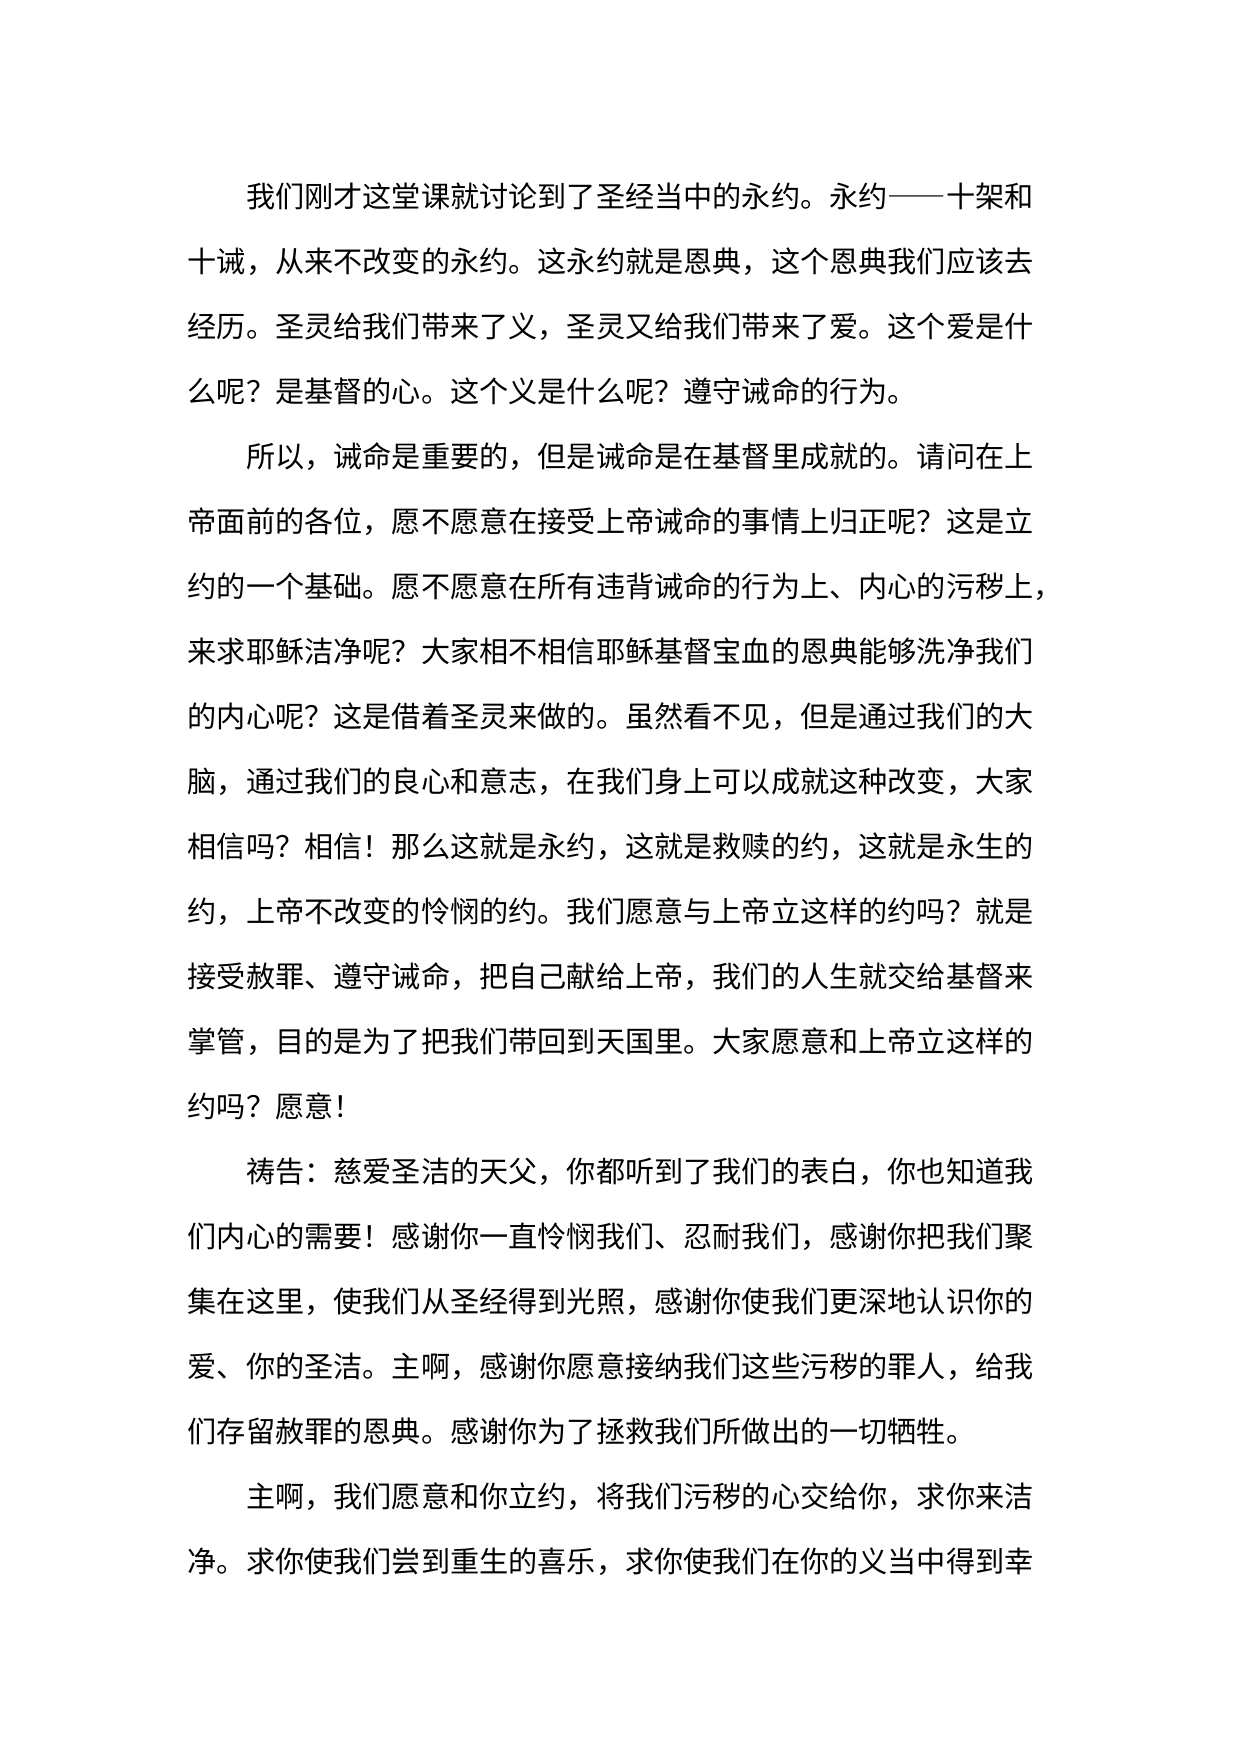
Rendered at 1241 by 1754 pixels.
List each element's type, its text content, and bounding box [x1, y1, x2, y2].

text 我们刚才这堂课就讨论到了圣经当中的永约。永约——十架和十诫，从来不改变的永约。这永约就是恩典，这个恩典我们应该去经历。圣灵给我们带来了义，圣灵又给我们带来了爱。这个爱是什么呢？是基督的心。这个义是什么呢？遵守诫命的行为。 [187, 162, 1053, 422]
text 祷告：慈爱圣洁的天父，你都听到了我们的表白，你也知道我们内心的需要！感谢你一直怜悯我们、忍耐我们，感谢你把我们聚集在这里，使我们从圣经得到光照，感谢你使我们更深地认识你的爱、你的圣洁。主啊，感谢你愿意接纳我们这些污秽的罪人，给我们存留赦罪的恩典。感谢你为了拯救我们所做出的一切牺牲。 [187, 1137, 1053, 1462]
text 所以，诫命是重要的，但是诫命是在基督里成就的。请问在上帝面前的各位，愿不愿意在接受上帝诫命的事情上归正呢？这是立约的一个基础。愿不愿意在所有违背诫命的行为上、内心的污秽上，来求耶稣洁净呢？大家相不相信耶稣基督宝血的恩典能够洗净我们的内心呢？这是借着圣灵来做的。虽然看不见，但是通过我们的大脑，通过我们的良心和意志，在我们身上可以成就这种改变，大家相信吗？相信！那么这就是永约，这就是救赎的约，这就是永生的约，上帝不改变的怜悯的约。我们愿意与上帝立这样的约吗？就是接受赦罪、遵守诫命，把自己献给上帝，我们的人生就交给基督来掌管，目的是为了把我们带回到天国里。大家愿意和上帝立这样的约吗？愿意！ [187, 422, 1053, 1137]
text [187, 1462, 1053, 1592]
